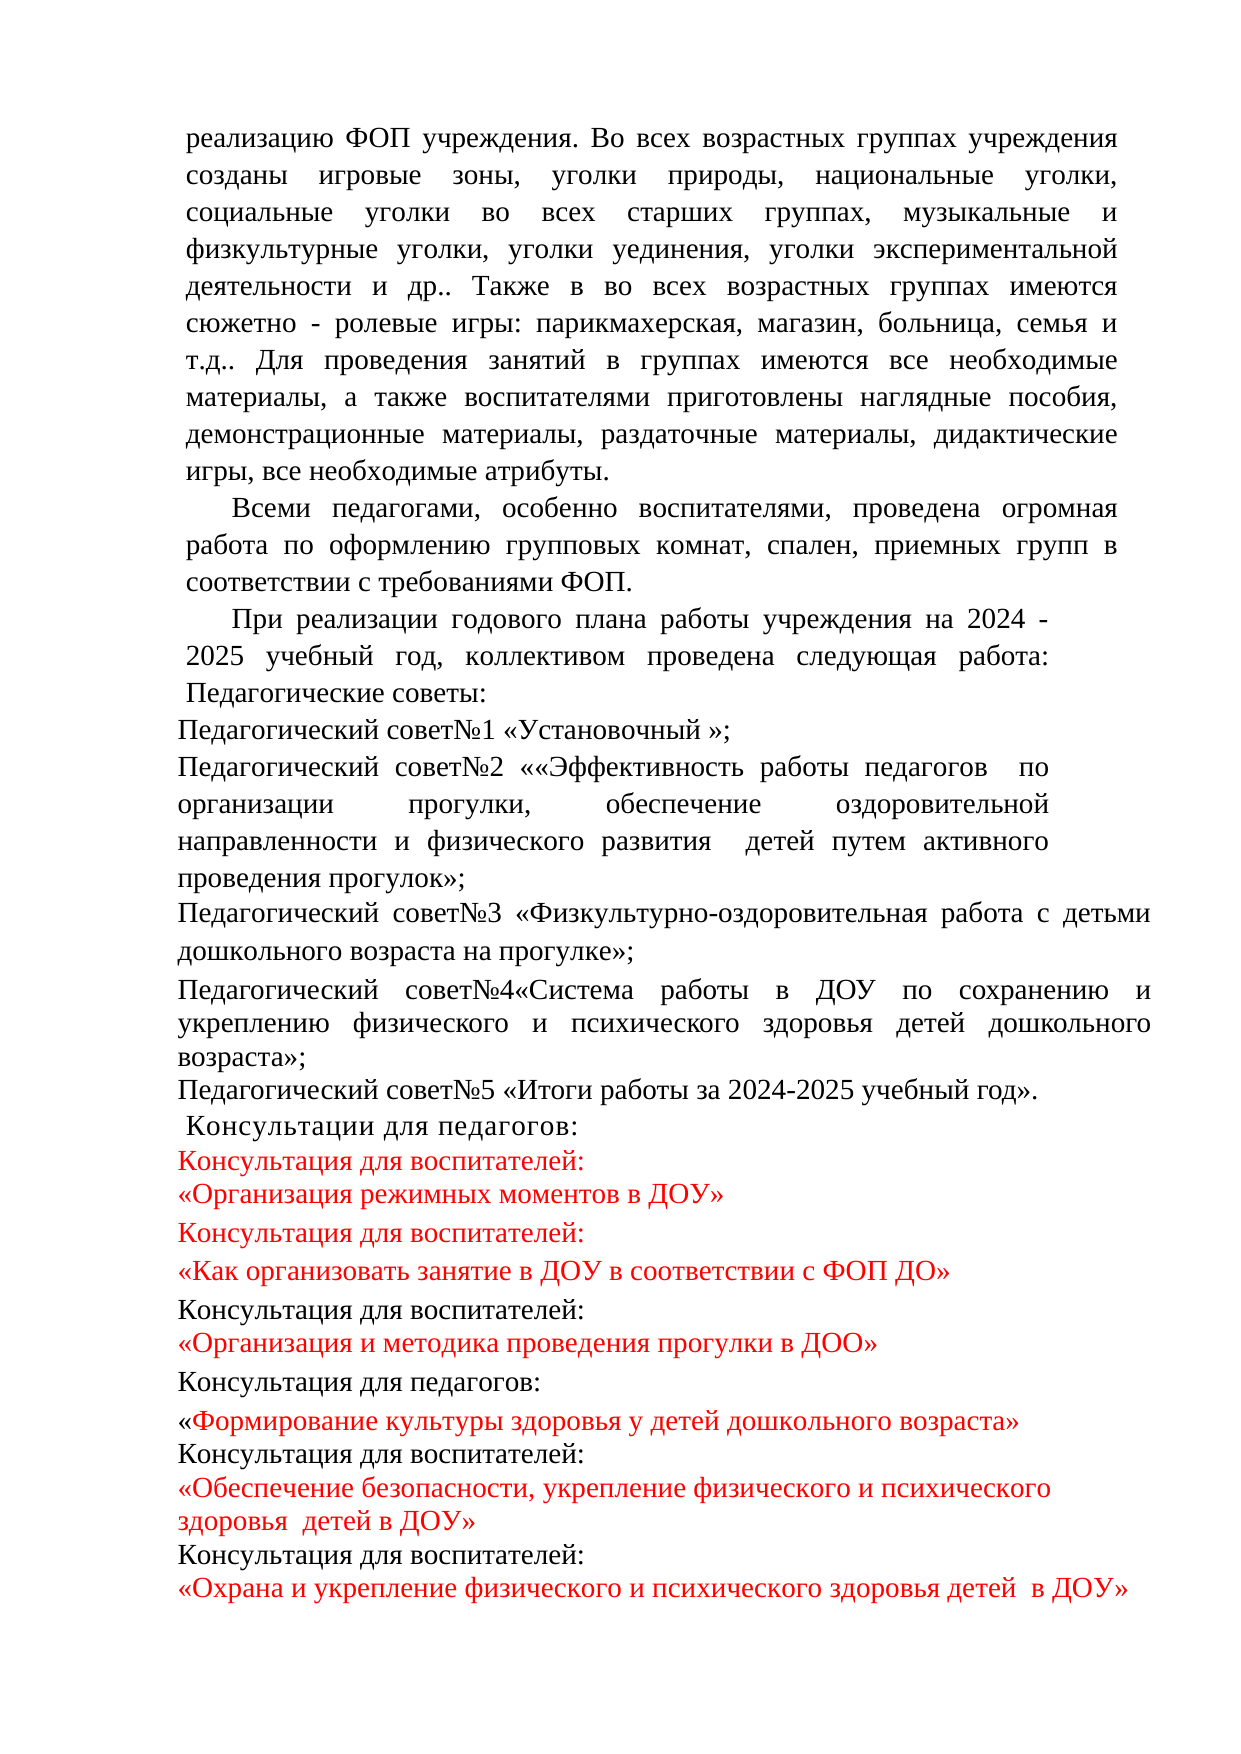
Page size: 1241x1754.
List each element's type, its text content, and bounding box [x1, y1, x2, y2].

text Консультация для воспитателей: [177, 1436, 1152, 1470]
text Всеми педагогами, особенно воспитателями, проведена огромная работа по оформлению групповых комнат, спален, приемных групп в соответствии с требованиями ФОП. [186, 488, 1118, 599]
text «Организация и методика проведения прогулки в ДОО» [177, 1326, 1152, 1359]
text «Как организовать занятие в ДОУ в соответствии с ФОП ДО» [177, 1253, 1152, 1287]
text Консультация для воспитателей: [177, 1537, 1152, 1570]
text Педагогический совет№3 «Физкультурно-оздоровительная работа с детьми дошкольного возраста на прогулке»; [177, 895, 1152, 967]
text «Обеспечение безопасности, укрепление физического и психического здоровья детей в ДОУ» [177, 1470, 1152, 1537]
text Консультация для воспитателей: [177, 1143, 1152, 1176]
text Консультация для воспитателей: [177, 1215, 1152, 1248]
text Педагогический совет№5 «Итоги работы за 2024-2025 учебный год». [177, 1072, 1152, 1106]
text Консультация для педагогов: [177, 1364, 1152, 1398]
text «Формирование культуры здоровья у детей дошкольного возраста» [177, 1403, 1152, 1436]
text Консультация для воспитателей: [177, 1292, 1152, 1326]
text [186, 118, 1118, 488]
text «Организация режимных моментов в ДОУ» [177, 1176, 1152, 1210]
text Педагогический совет№4«Система работы в ДОУ по сохранению и укреплению физического и психического здоровья детей дошкольного возраста»; [177, 972, 1152, 1072]
text «Охрана и укрепление физического и психического здоровья детей в ДОУ» [177, 1570, 1152, 1604]
text Педагогический совет№1 «Установочный »; [177, 710, 1049, 747]
text Консультации для педагогов: [186, 1106, 1152, 1143]
text При реализации годового плана работы учреждения на 2024 - 2025 учебный год, коллективом проведена следующая работа: Педагогические советы: [186, 599, 1049, 710]
text Педагогический совет№2 ««Эффективность работы педагогов по организации прогулки, обеспечение оздоровительной направленности и физического развития детей путем активного проведения прогулок»; [177, 747, 1049, 895]
